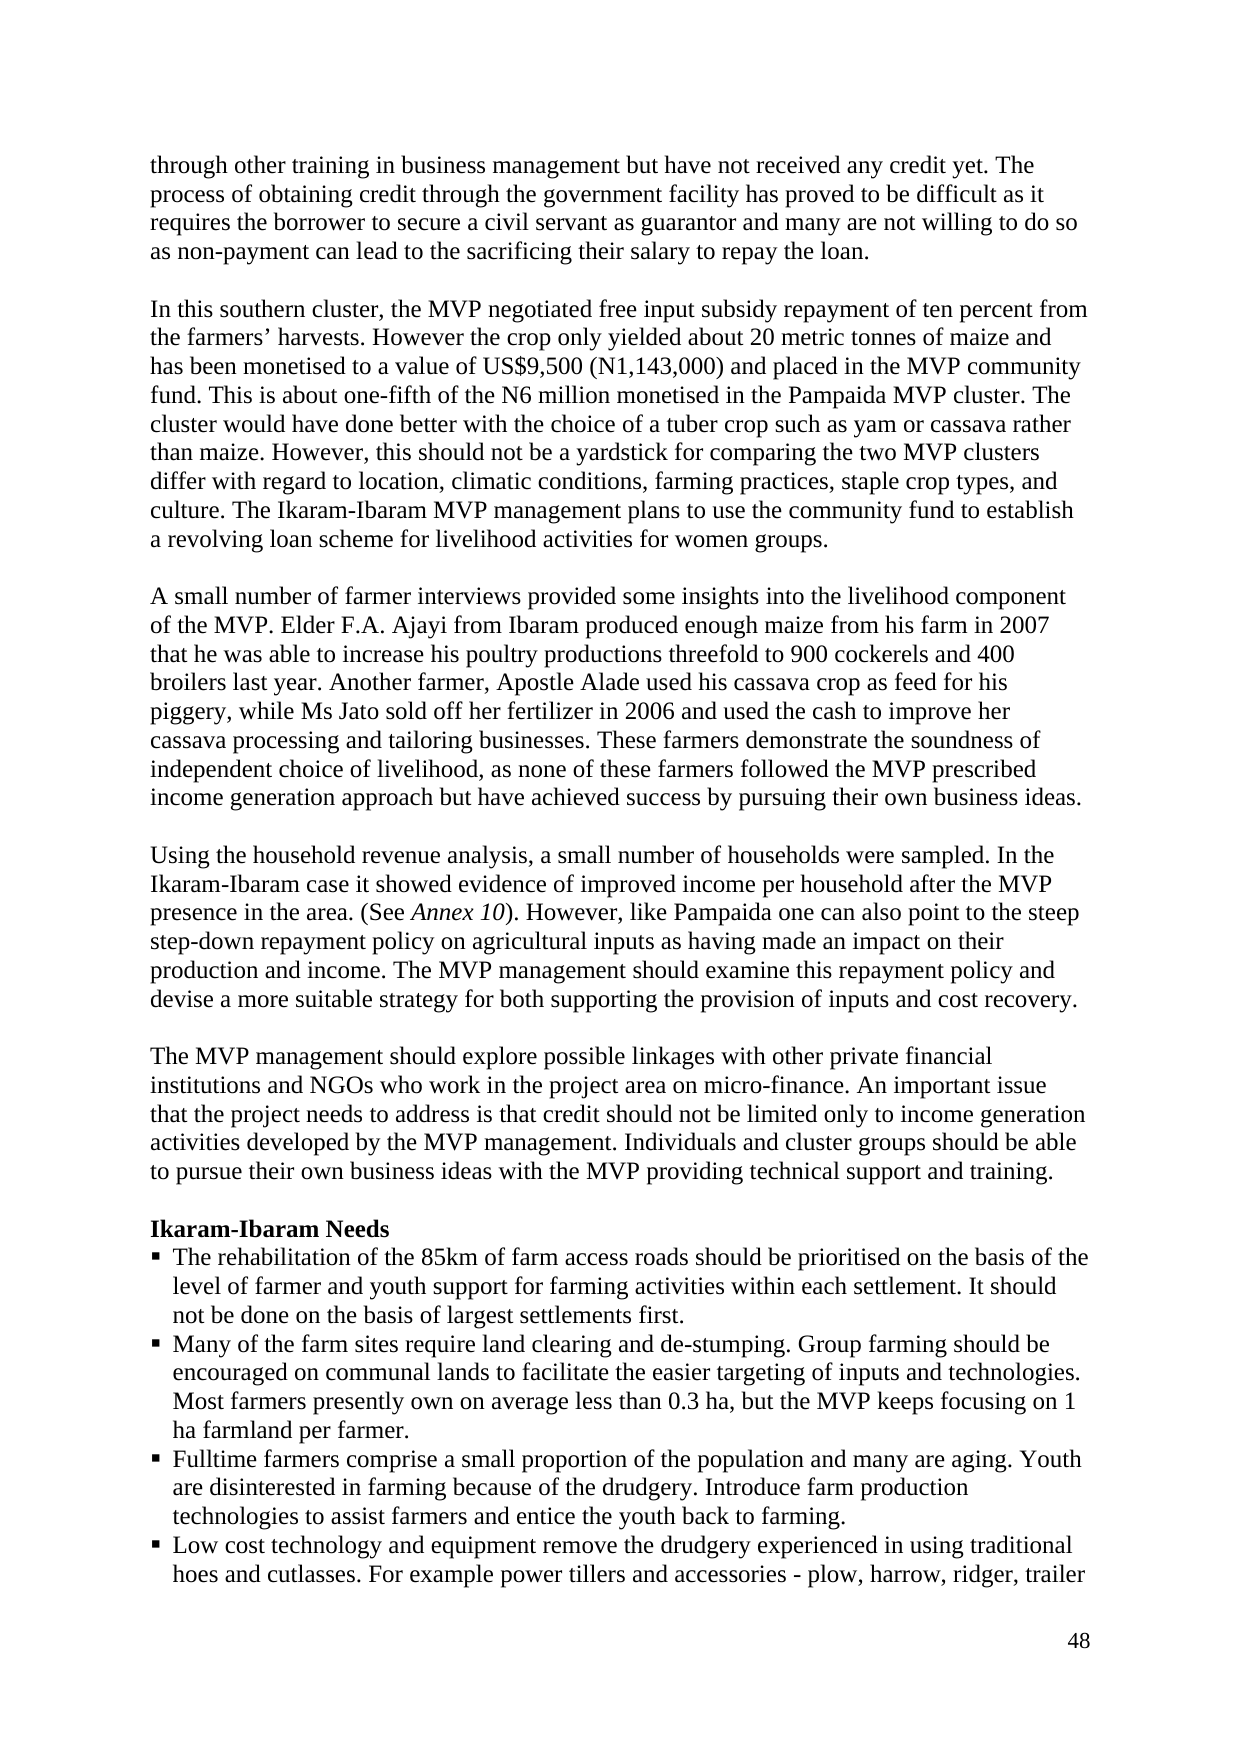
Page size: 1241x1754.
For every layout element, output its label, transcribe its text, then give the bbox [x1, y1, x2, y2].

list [150, 1530, 1090, 1587]
list Many of the farm sites require land clearing and de-stumping. Group farming should be encouraged on communal lands to facilitate the easier targeting of inputs and technologies. Most farmers presently own on average less than 0.3 ha, but the MVP keeps focusing on 1 ha farmland per farmer. [150, 1329, 1090, 1444]
list Fulltime farmers comprise a small proportion of the population and many are aging. Youth are disinterested in farming because of the drudgery. Introduce farm production technologies to assist farmers and entice the youth back to farming. [150, 1444, 1090, 1530]
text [150, 150, 1090, 265]
text The MVP management should explore possible linkages with other private financial institutions and NGOs who work in the project area on micro-finance. An important issue that the project needs to address is that credit should not be limited only to income generation activities developed by the MVP management. Individuals and cluster groups should be able to pursue their own business ideas with the MVP providing technical support and training. [150, 1041, 1090, 1185]
text A small number of farmer interviews provided some insights into the livelihood component of the MVP. Elder F.A. Ajayi from Ibaram produced enough maize from his farm in 2007 that he was able to increase his poultry productions threefold to 900 cockerels and 400 broilers last year. Another farmer, Apostle Alade used his cassava crop as feed for his piggery, while Ms Jato sold off her fertilizer in 2006 and used the cash to improve her cassava processing and tailoring businesses. These farmers demonstrate the soundness of independent choice of livelihood, as none of these farmers followed the MVP prescribed income generation approach but have achieved success by pursuing their own business ideas. [150, 581, 1090, 811]
text Using the household revenue analysis, a small number of households were sampled. In the Ikaram-Ibaram case it showed evidence of improved income per household after the MVP presence in the area. (See Annex 10). However, like Pampaida one can also point to the steep step-down repayment policy on agricultural inputs as having made an impact on their production and income. The MVP management should examine this repayment policy and devise a more suitable strategy for both supporting the provision of inputs and cost recovery. [150, 840, 1090, 1012]
text Ikaram-Ibaram Needs [150, 1214, 1090, 1242]
list The rehabilitation of the 85km of farm access roads should be prioritised on the basis of the level of farmer and youth support for farming activities within each settlement. It should not be done on the basis of largest settlements first. [150, 1242, 1090, 1329]
text In this southern cluster, the MVP negotiated free input subsidy repayment of ten percent from the farmers’ harvests. However the crop only yielded about 20 metric tonnes of maize and has been monetised to a value of US$9,500 (N1,143,000) and placed in the MVP community fund. This is about one-fifth of the N6 million monetised in the Pampaida MVP cluster. The cluster would have done better with the choice of a tuber crop such as yam or cassava rather than maize. However, this should not be a yardstick for comparing the two MVP clusters differ with regard to location, climatic conditions, farming practices, staple crop types, and culture. The Ikaram-Ibaram MVP management plans to use the community fund to establish a revolving loan scheme for livelihood activities for women groups. [150, 294, 1090, 552]
